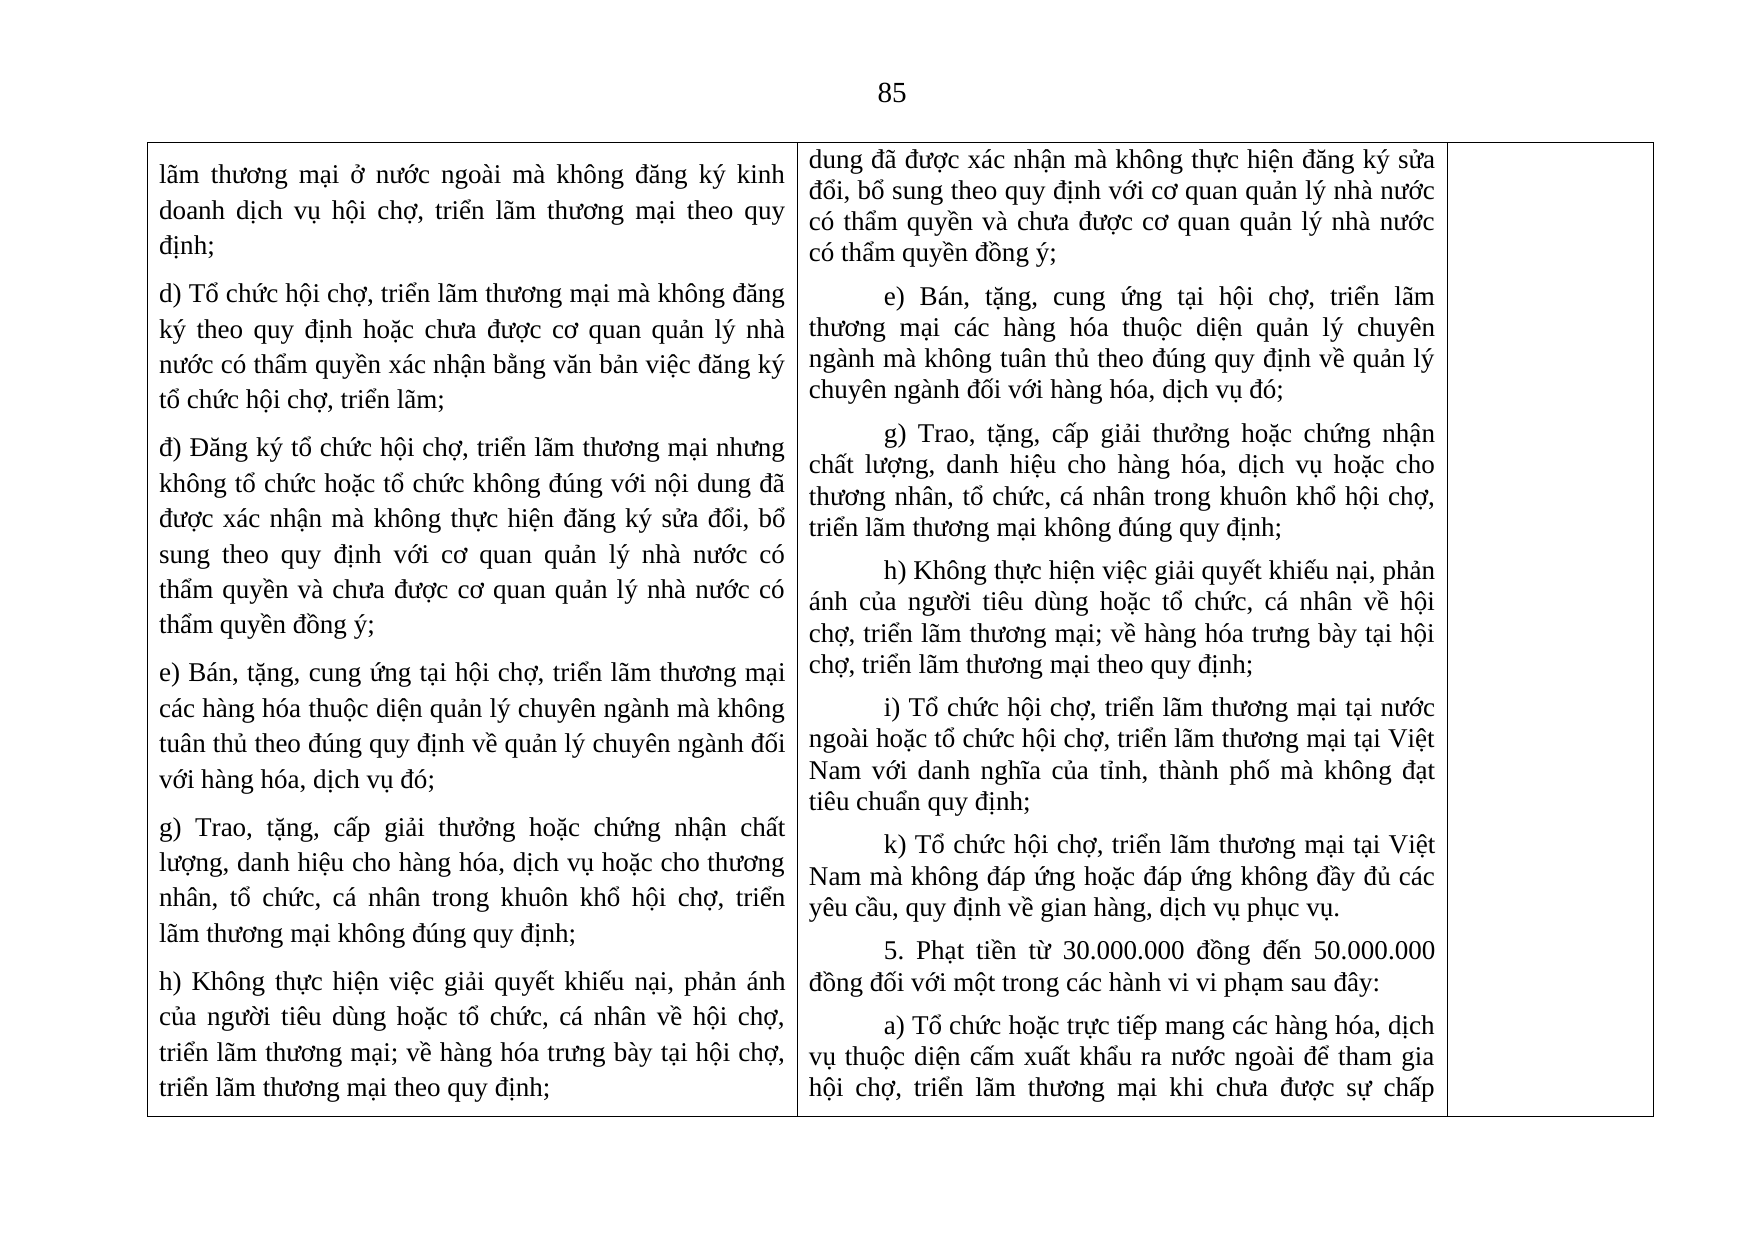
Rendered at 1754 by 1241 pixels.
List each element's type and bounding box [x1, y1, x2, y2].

table_cell [148, 143, 797, 1116]
table_cell [798, 143, 1447, 1116]
table_cell [1448, 143, 1653, 1116]
